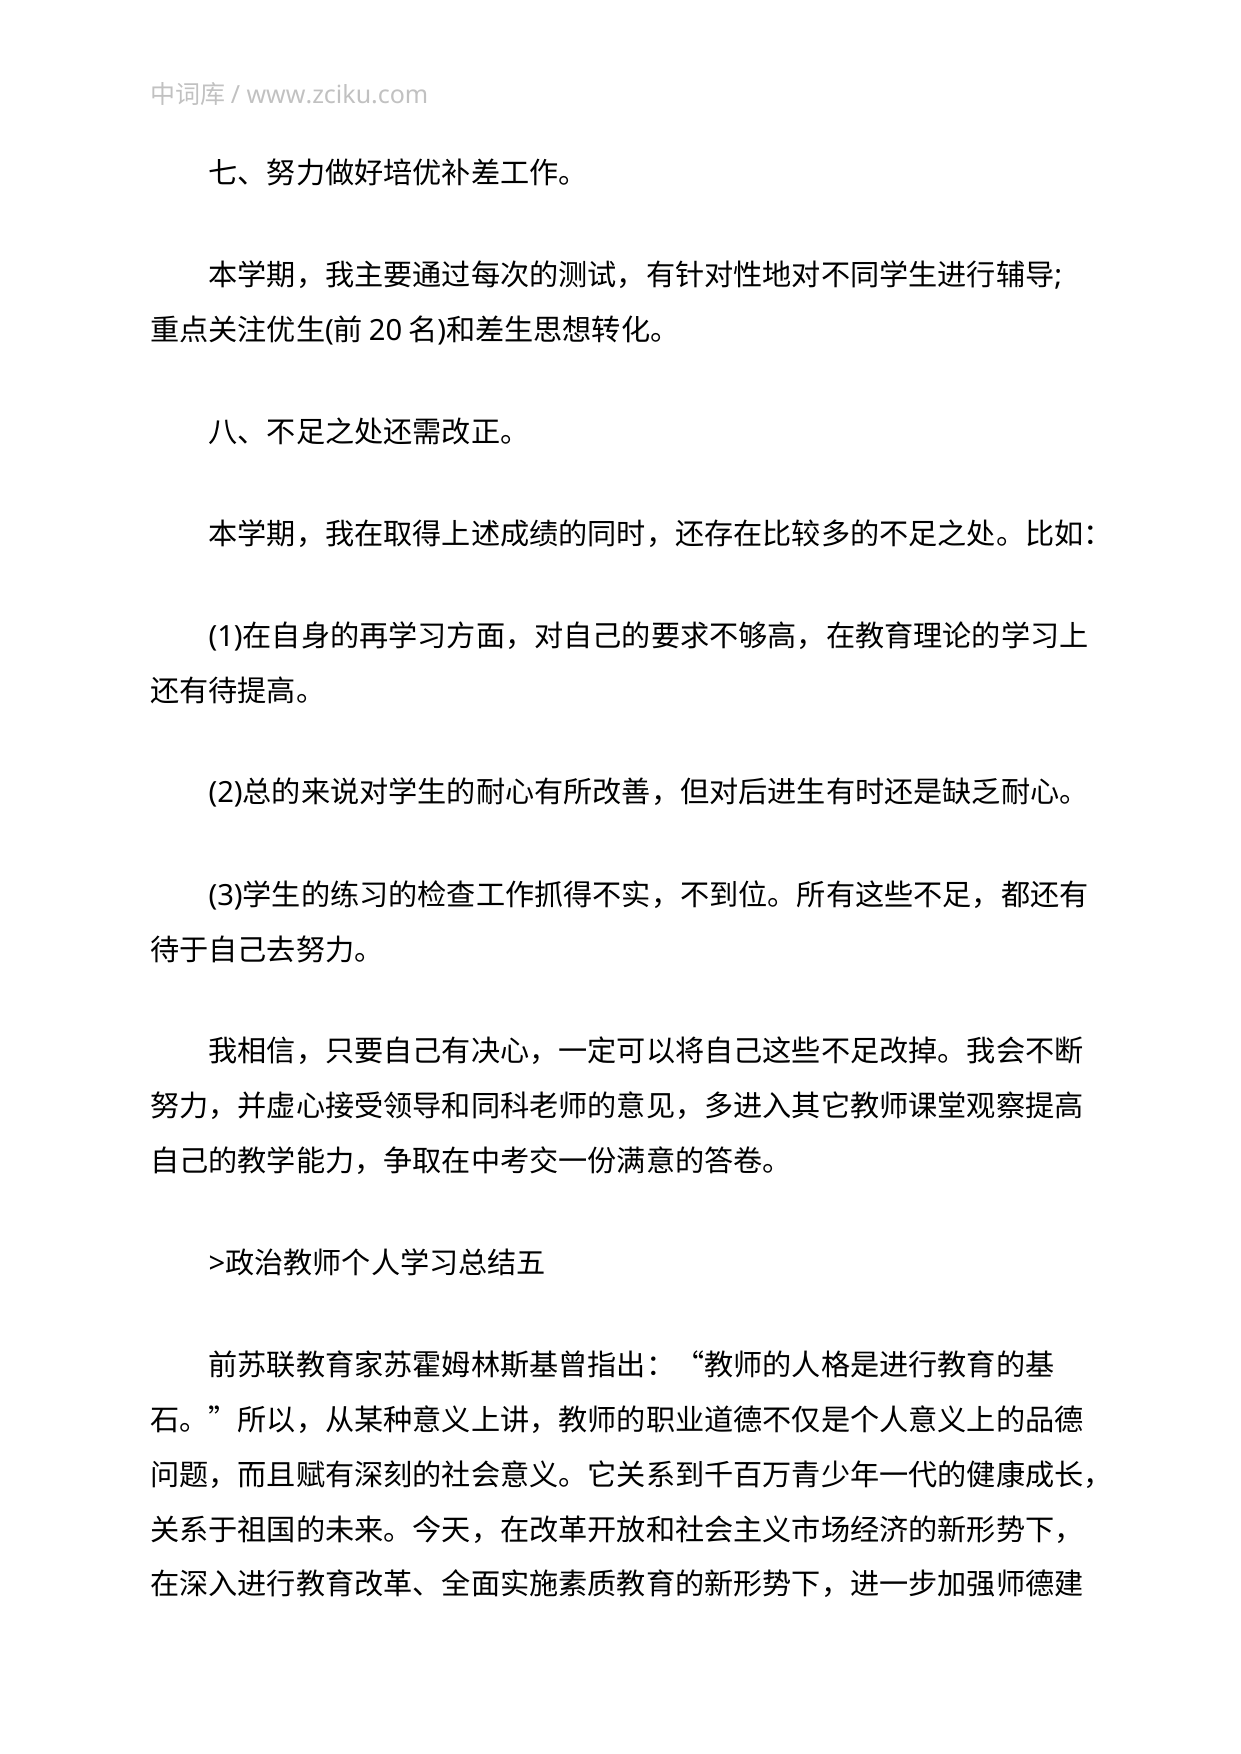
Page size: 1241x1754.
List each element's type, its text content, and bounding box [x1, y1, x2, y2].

text 八、不足之处还需改正。 [150, 409, 1090, 451]
text 七、努力做好培优补差工作。 [150, 150, 1090, 192]
text (2)总的来说对学生的耐心有所改善，但对后进生有时还是缺乏耐心。 [150, 769, 1090, 811]
text 本学期，我在取得上述成绩的同时，还存在比较多的不足之处。比如： [150, 511, 1090, 553]
text (3)学生的练习的检查工作抓得不实，不到位。所有这些不足，都还有待于自己去努力。 [150, 871, 1090, 968]
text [150, 1341, 1090, 1603]
text 我相信，只要自己有决心，一定可以将自己这些不足改掉。我会不断努力，并虚心接受领导和同科老师的意见，多进入其它教师课堂观察提高自己的教学能力，争取在中考交一份满意的答卷。 [150, 1028, 1090, 1180]
text 本学期，我主要通过每次的测试，有针对性地对不同学生进行辅导;重点关注优生(前20名)和差生思想转化。 [150, 252, 1090, 349]
text >政治教师个人学习总结五 [150, 1239, 1090, 1282]
text (1)在自身的再学习方面，对自己的要求不够高，在教育理论的学习上还有待提高。 [150, 612, 1090, 709]
